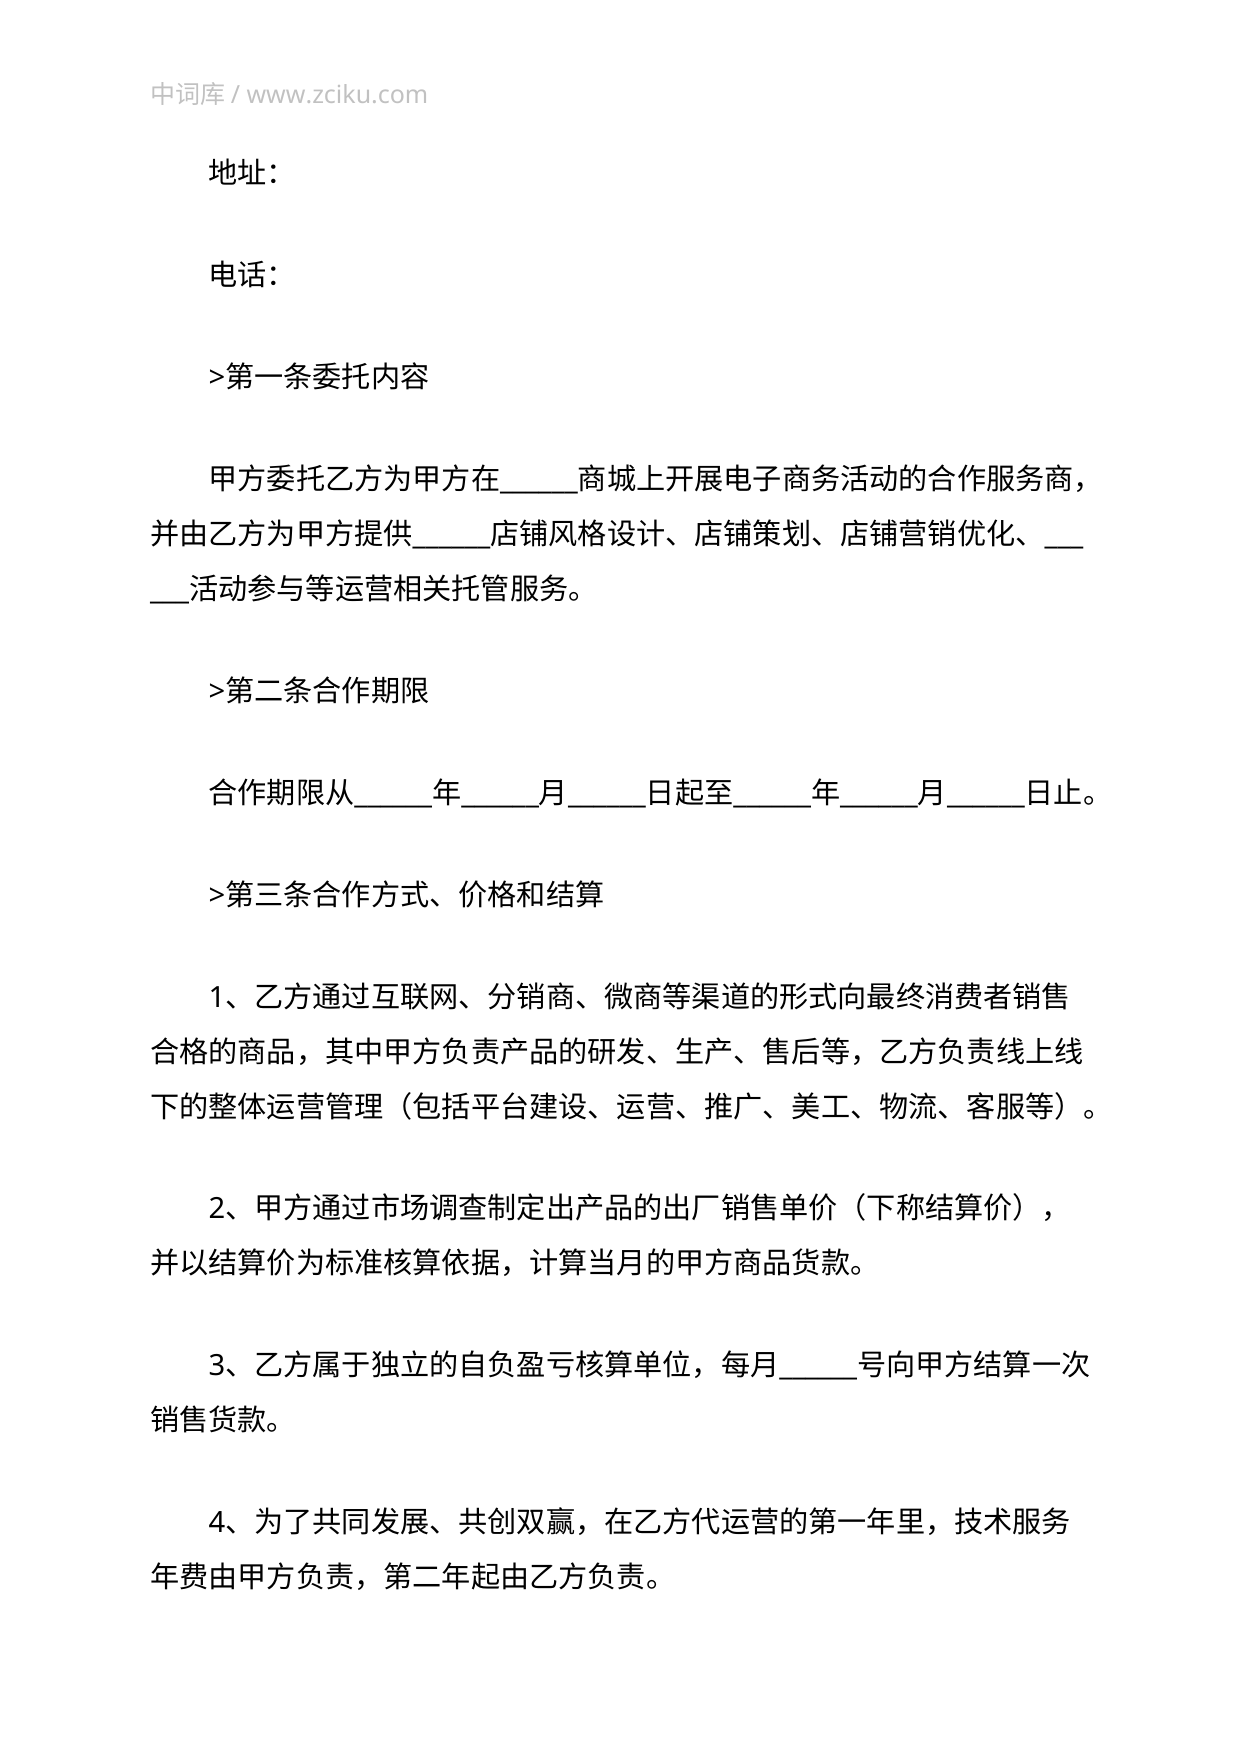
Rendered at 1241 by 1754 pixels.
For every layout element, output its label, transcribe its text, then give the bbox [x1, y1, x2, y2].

text >第一条委托内容 [150, 353, 1090, 396]
text 地址： [150, 150, 1090, 192]
text 1、乙方通过互联网、分销商、微商等渠道的形式向最终消费者销售合格的商品，其中甲方负责产品的研发、生产、售后等，乙方负责线上线下的整体运营管理（包括平台建设、运营、推广、美工、物流、客服等）。 [150, 973, 1090, 1126]
text 4、为了共同发展、共创双赢，在乙方代运营的第一年里，技术服务年费由甲方负责，第二年起由乙方负责。 [150, 1499, 1090, 1596]
text 合作期限从______年______月______日起至______年______月______日止。 [150, 769, 1090, 812]
text 电话： [150, 252, 1090, 294]
text 2、甲方通过市场调查制定出产品的出厂销售单价（下称结算价），并以结算价为标准核算依据，计算当月的甲方商品货款。 [150, 1185, 1090, 1282]
text >第二条合作期限 [150, 667, 1090, 710]
text 甲方委托乙方为甲方在______商城上开展电子商务活动的合作服务商，并由乙方为甲方提供______店铺风格设计、店铺策划、店铺营销优化、______活动参与等运营相关托管服务。 [150, 456, 1090, 608]
text >第三条合作方式、价格和结算 [150, 871, 1090, 914]
text 3、乙方属于独立的自负盈亏核算单位，每月______号向甲方结算一次销售货款。 [150, 1342, 1090, 1439]
